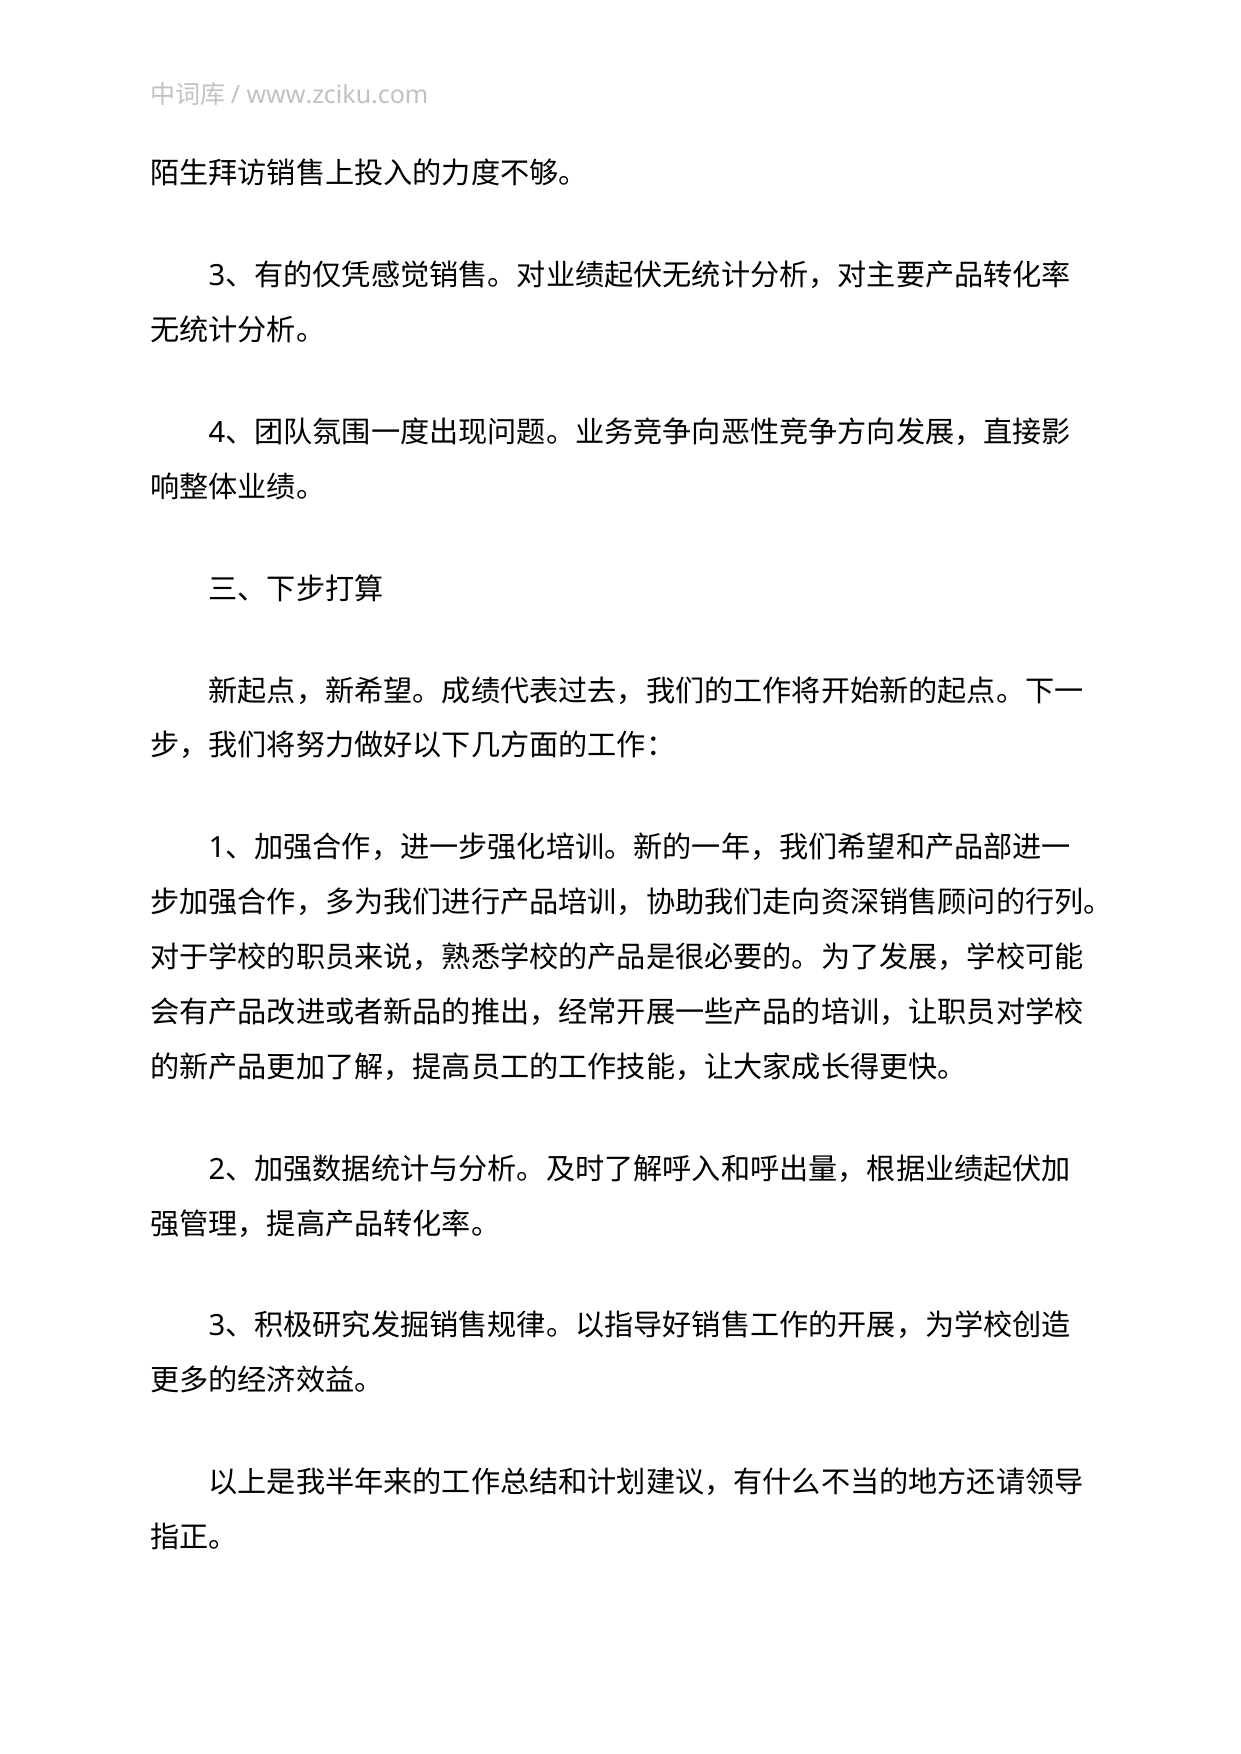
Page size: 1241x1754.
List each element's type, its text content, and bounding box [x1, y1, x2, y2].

text 4、团队氛围一度出现问题。业务竞争向恶性竞争方向发展，直接影响整体业绩。 [150, 408, 1090, 506]
text 以上是我半年来的工作总结和计划建议，有什么不当的地方还请领导指正。 [150, 1459, 1090, 1556]
text 3、积极研究发掘销售规律。以指导好销售工作的开展，为学校创造更多的经济效益。 [150, 1302, 1090, 1399]
text 三、下步打算 [150, 565, 1090, 608]
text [150, 150, 1090, 192]
text 新起点，新希望。成绩代表过去，我们的工作将开始新的起点。下一步，我们将努力做好以下几方面的工作： [150, 667, 1090, 764]
text 3、有的仅凭感觉销售。对业绩起伏无统计分析，对主要产品转化率无统计分析。 [150, 252, 1090, 349]
text 1、加强合作，进一步强化培训。新的一年，我们希望和产品部进一步加强合作，多为我们进行产品培训，协助我们走向资深销售顾问的行列。对于学校的职员来说，熟悉学校的产品是很必要的。为了发展，学校可能会有产品改进或者新品的推出，经常开展一些产品的培训，让职员对学校的新产品更加了解，提高员工的工作技能，让大家成长得更快。 [150, 824, 1090, 1086]
text 2、加强数据统计与分析。及时了解呼入和呼出量，根据业绩起伏加强管理，提高产品转化率。 [150, 1145, 1090, 1242]
